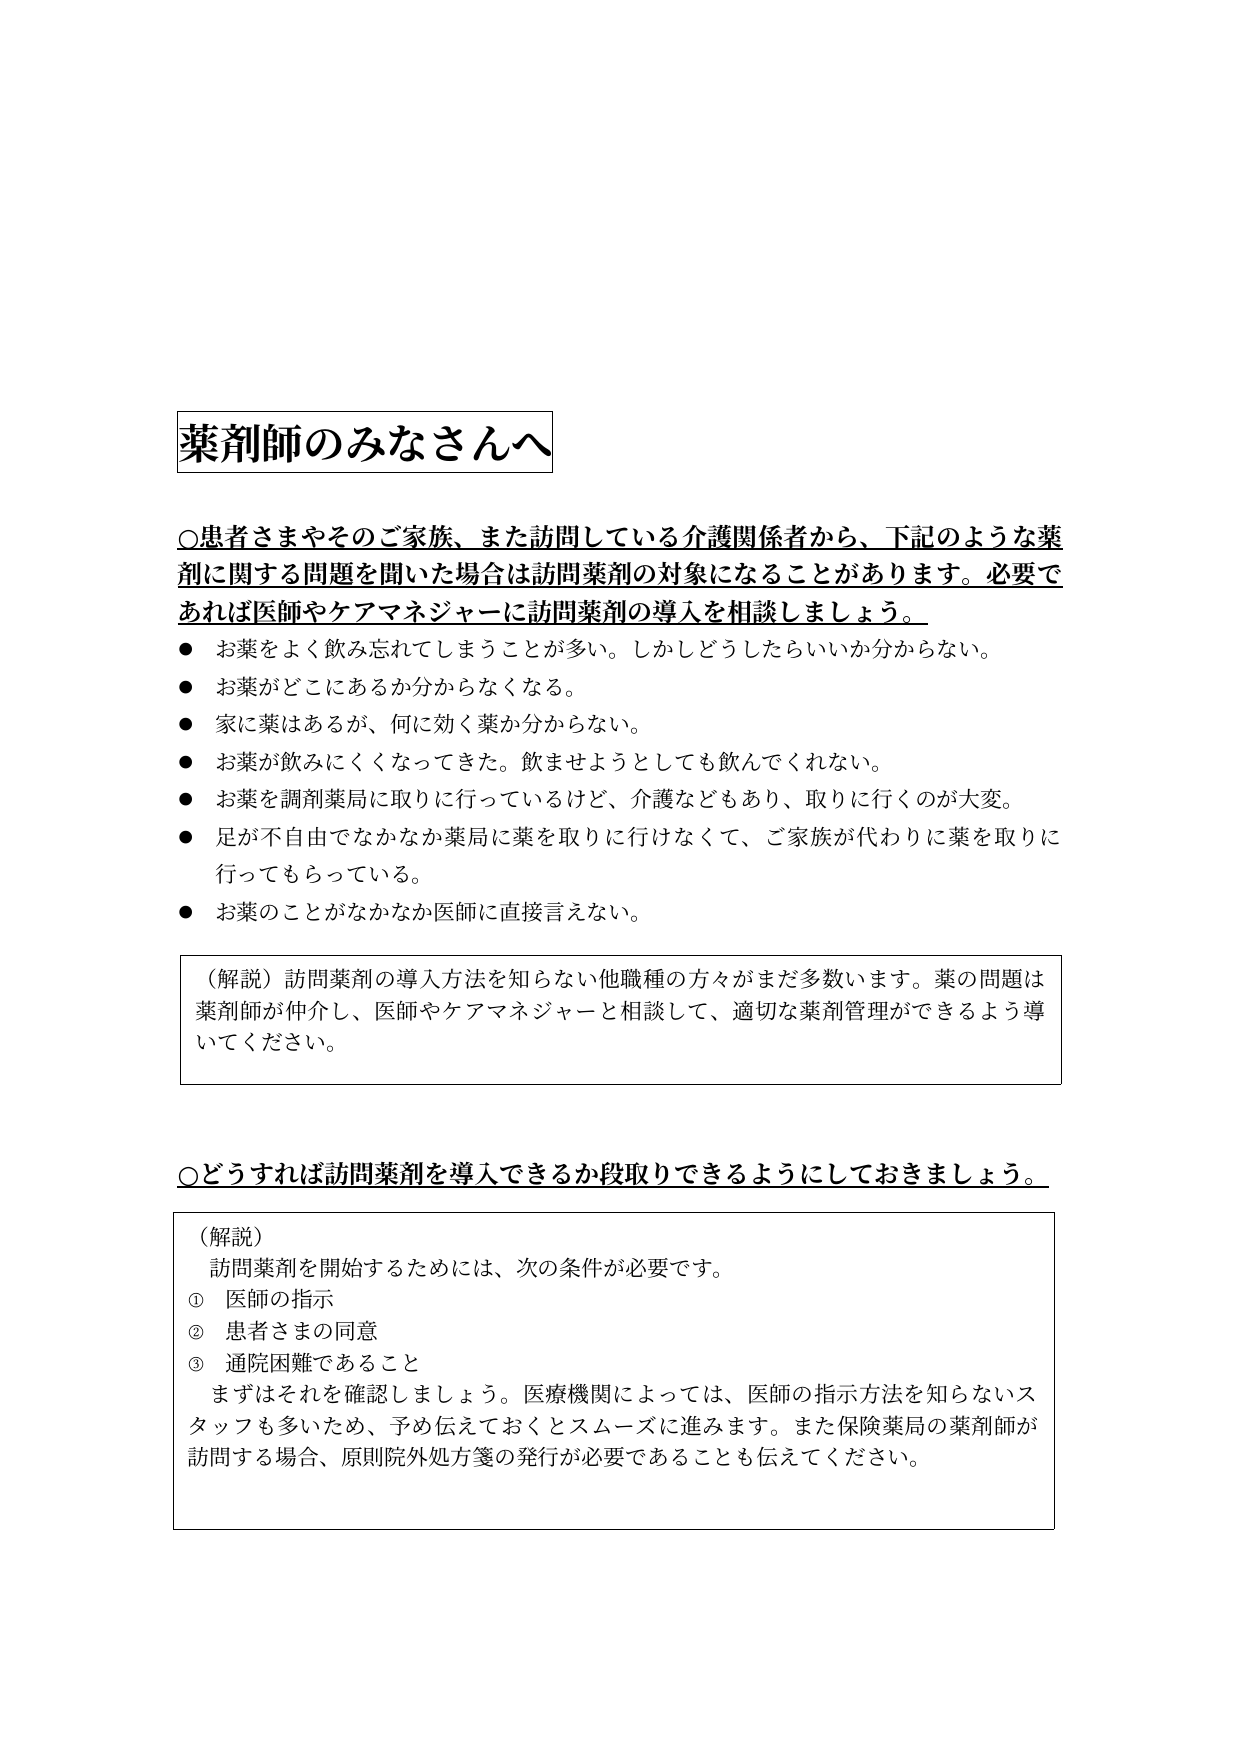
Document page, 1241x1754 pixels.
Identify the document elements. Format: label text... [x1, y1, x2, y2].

text 薬剤師のみなさんへ [177, 404, 1063, 479]
list お薬を調剤薬局に取りに行っているけど、介護などもあり、取りに行くのが大変。 [177, 779, 1063, 817]
list お薬がどこにあるか分からなくなる。 [177, 667, 1063, 704]
text ○患者さまやそのご家族、また訪問している介護関係者から、下記のような薬剤に関する問題を聞いた場合は訪問薬剤の対象になることがあります。必要であれば医師やケアマネジャーに訪問薬剤の導入を相談しましょう。 [177, 550, 1063, 586]
text ○患者さまやそのご家族、また訪問している介護関係者から、下記のような薬剤に関する問題を聞いた場合は訪問薬剤の対象になることがあります。必要であれば医師やケアマネジャーに訪問薬剤の導入を相談しましょう。 [177, 517, 1063, 548]
list お薬のことがなかなか医師に直接言えない。 [177, 892, 1063, 929]
text ○患者さまやそのご家族、また訪問している介護関係者から、下記のような薬剤に関する問題を聞いた場合は訪問薬剤の対象になることがあります。必要であれば医師やケアマネジャーに訪問薬剤の導入を相談しましょう。 [177, 587, 1063, 629]
list お薬をよく飲み忘れてしまうことが多い。しかしどうしたらいいか分からない。 [177, 629, 1063, 667]
list 足が不自由でなかなか薬局に薬を取りに行けなくて、ご家族が代わりに薬を取りに行ってもらっている。 [177, 817, 1063, 892]
list 家に薬はあるが、何に効く薬か分からない。 [177, 704, 1063, 742]
list お薬が飲みにくくなってきた。飲ませようとしても飲んでくれない。 [177, 742, 1063, 779]
text ○どうすれば訪問薬剤を導入できるか段取りできるようにしておきましょう。 [177, 1154, 1063, 1192]
